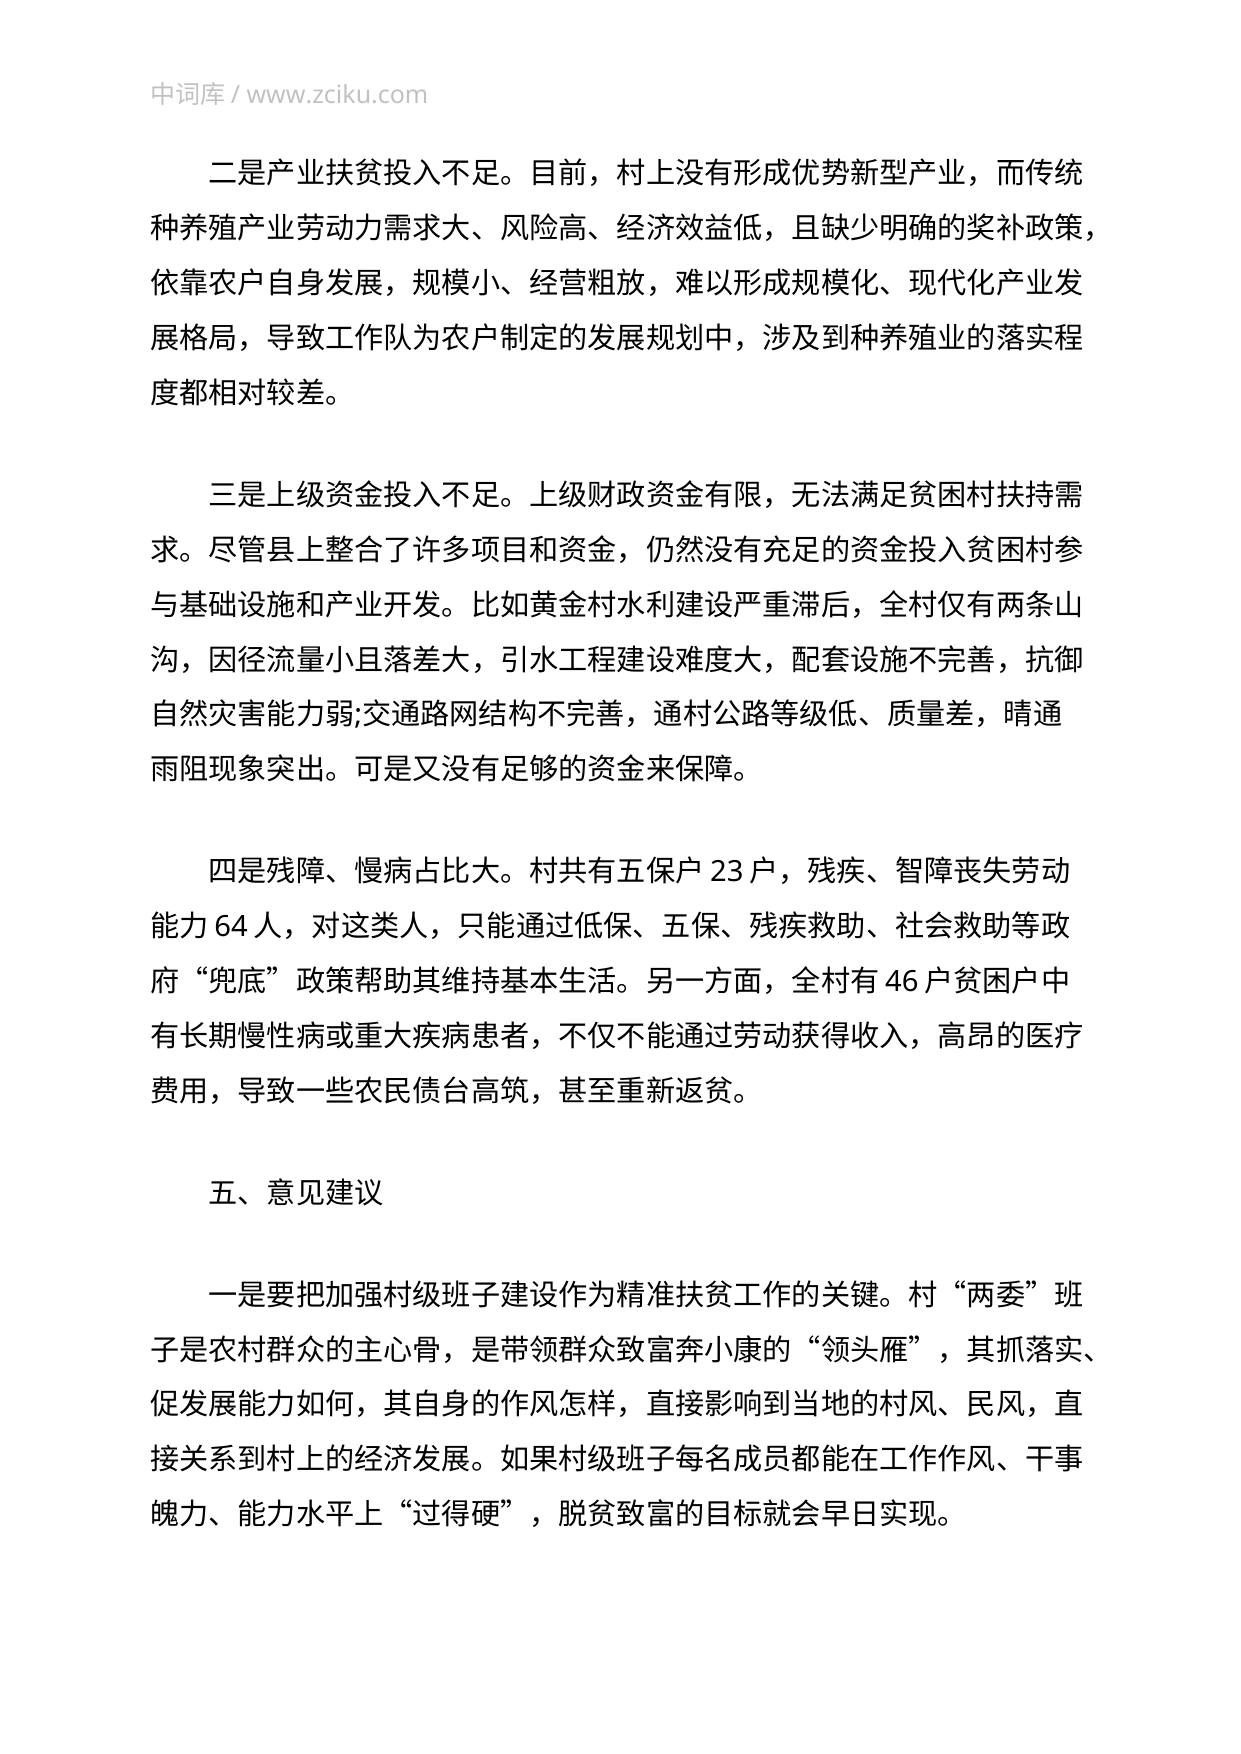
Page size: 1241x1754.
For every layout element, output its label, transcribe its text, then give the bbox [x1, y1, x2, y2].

text 五、意见建议 [150, 1169, 1090, 1212]
text 三是上级资金投入不足。上级财政资金有限，无法满足贫困村扶持需求。尽管县上整合了许多项目和资金，仍然没有充足的资金投入贫困村参与基础设施和产业开发。比如黄金村水利建设严重滞后，全村仅有两条山沟，因径流量小且落差大，引水工程建设难度大，配套设施不完善，抗御自然灾害能力弱;交通路网结构不完善，通村公路等级低、质量差，晴通雨阻现象突出。可是又没有足够的资金来保障。 [150, 471, 1090, 788]
text 二是产业扶贫投入不足。目前，村上没有形成优势新型产业，而传统种养殖产业劳动力需求大、风险高、经济效益低，且缺少明确的奖补政策，依靠农户自身发展，规模小、经营粗放，难以形成规模化、现代化产业发展格局，导致工作队为农户制定的发展规划中，涉及到种养殖业的落实程度都相对较差。 [150, 150, 1090, 412]
text 一是要把加强村级班子建设作为精准扶贫工作的关键。村“两委”班子是农村群众的主心骨，是带领群众致富奔小康的“领头雁”，其抓落实、促发展能力如何，其自身的作风怎样，直接影响到当地的村风、民风，直接关系到村上的经济发展。如果村级班子每名成员都能在工作作风、干事魄力、能力水平上“过得硬”，脱贫致富的目标就会早日实现。 [150, 1271, 1090, 1533]
text 四是残障、慢病占比大。村共有五保户23户，残疾、智障丧失劳动能力64人，对这类人，只能通过低保、五保、残疾救助、社会救助等政府“兜底”政策帮助其维持基本生活。另一方面，全村有46户贫困户中有长期慢性病或重大疾病患者，不仅不能通过劳动获得收入，高昂的医疗费用，导致一些农民债台高筑，甚至重新返贫。 [150, 848, 1090, 1110]
